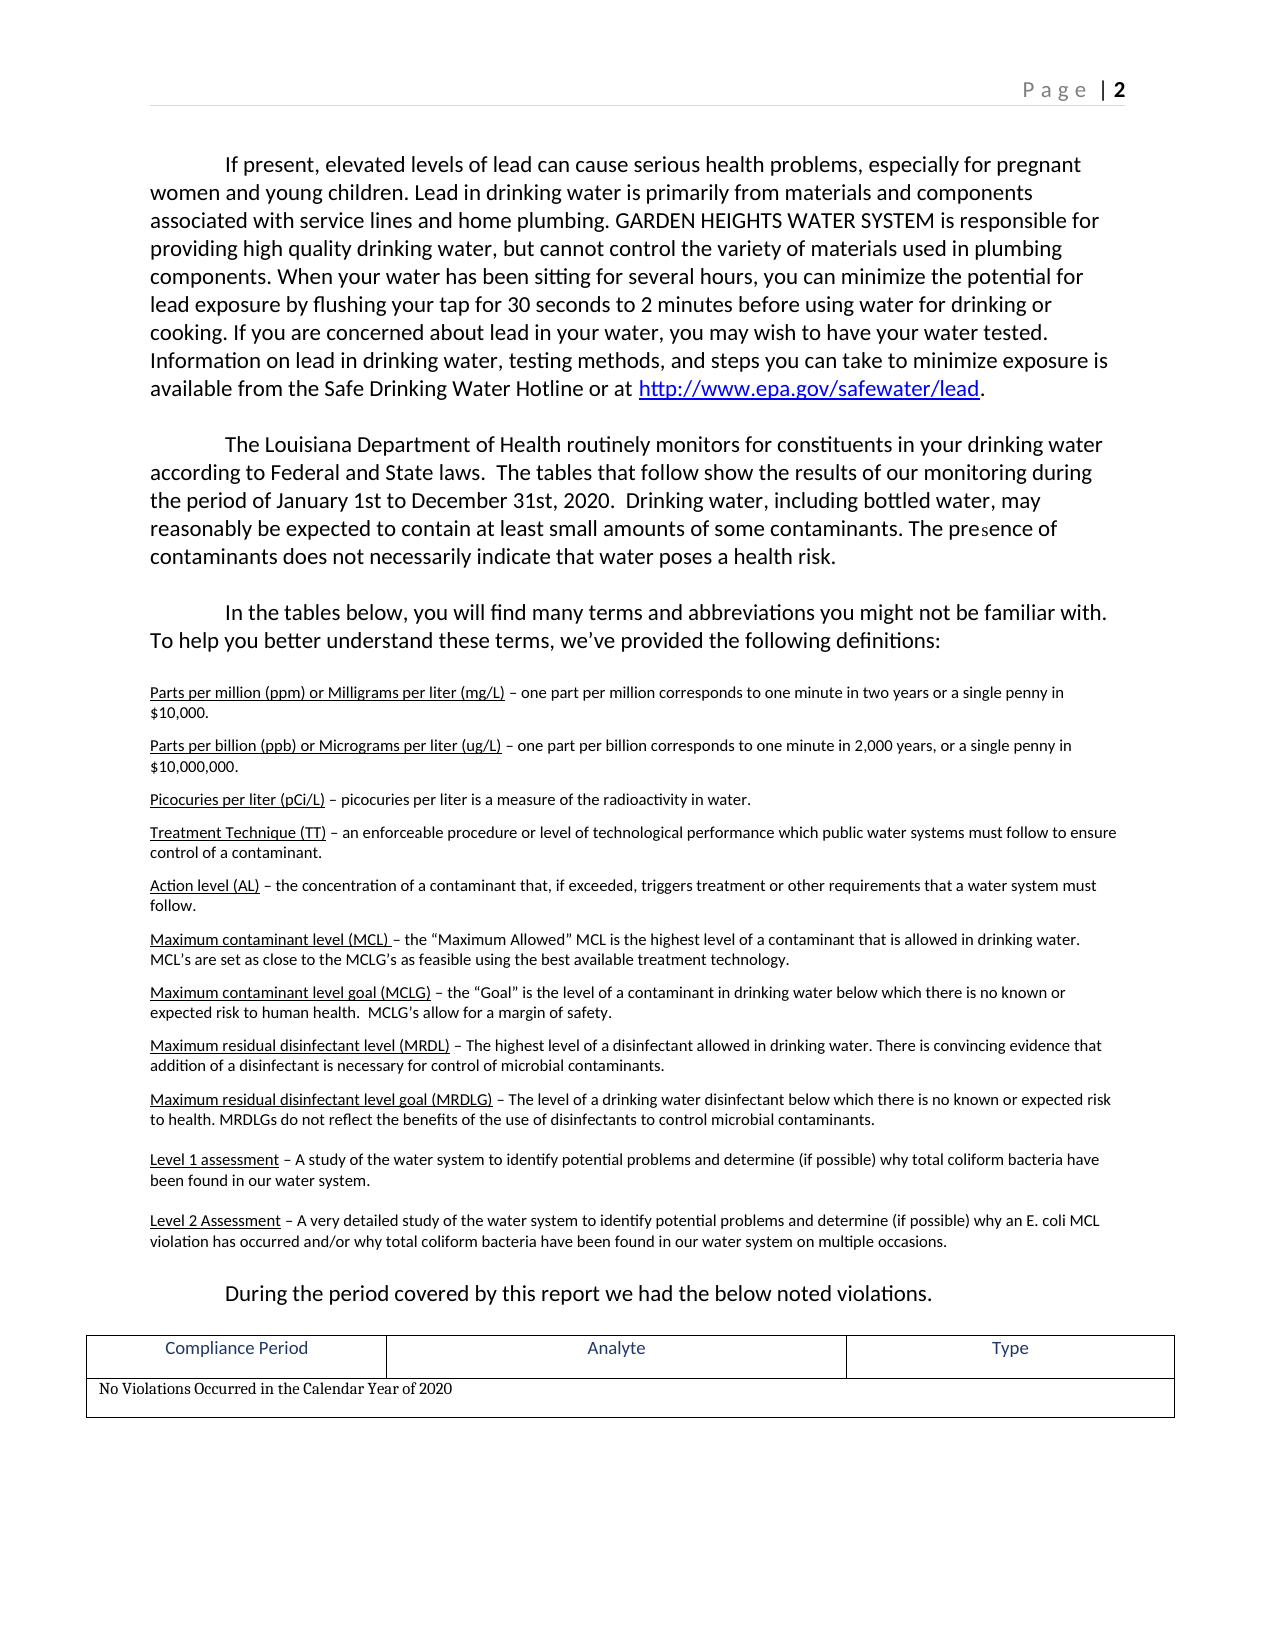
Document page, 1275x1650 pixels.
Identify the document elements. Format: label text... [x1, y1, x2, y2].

text Maximum contaminant level (MCL) – the “Maximum Allowed” MCL is the highest level of a contaminant that is allowed in drinking water. MCL’s are set as close to the MCLG’s as feasible using the best available treatment technology. [150, 929, 1125, 969]
text Level 2 Assessment – A very detailed study of the water system to identify potential problems and determine (if possible) why an E. coli MCL violation has occurred and/or why total coliform bacteria have been found in our water system on multiple occasions. [150, 1211, 1125, 1251]
text If present, elevated levels of lead can cause serious health problems, especially for pregnant women and young children. Lead in drinking water is primarily from materials and components associated with service lines and home plumbing. GARDEN HEIGHTS WATER SYSTEM is responsible for providing high quality drinking water, but cannot control the variety of materials used in plumbing components. When your water has been sitting for several hours, you can minimize the potential for lead exposure by flushing your tap for 30 seconds to 2 minutes before using water for drinking or cooking. If you are concerned about lead in your water, you may wish to have your water tested. Information on lead in drinking water, testing methods, and steps you can take to minimize exposure is available from the Safe Drinking Water Hotline or at http://www.epa.gov/safewater/lead. [150, 150, 1125, 402]
text Treatment Technique (TT) – an enforceable procedure or level of technological performance which public water systems must follow to ensure control of a contaminant. [150, 822, 1125, 863]
text Maximum residual disinfectant level goal (MRDLG) – The level of a drinking water disinfectant below which there is no known or expected risk to health. MRDLGs do not reflect the benefits of the use of disinfectants to control microbial contaminants. [150, 1089, 1125, 1129]
text During the period covered by this report we had the below noted violations. [150, 1279, 1125, 1307]
text In the tables below, you will find many terms and abbreviations you might not be familiar with. To help you better understand these terms, we’ve provided the following definitions: [150, 598, 1125, 654]
table_header Analyte [387, 1336, 846, 1378]
text Maximum contaminant level goal (MCLG) – the “Goal” is the level of a contaminant in drinking water below which there is no known or expected risk to human health. MCLG’s allow for a margin of safety. [150, 982, 1125, 1023]
text Parts per million (ppm) or Milligrams per liter (mg/L) – one part per million corresponds to one minute in two years or a single penny in $10,000. [150, 682, 1125, 723]
table_cell No Violations Occurred in the Calendar Year of 2020 [87, 1379, 1174, 1417]
table_header Compliance Period [87, 1336, 386, 1378]
text The Louisiana Department of Health routinely monitors for constituents in your drinking water according to Federal and State laws. The tables that follow show the results of our monitoring during the period of January 1st to December 31st, 2020. Drinking water, including bottled water, may reasonably be expected to contain at least small amounts of some contaminants. The presence of contaminants does not necessarily indicate that water poses a health risk. [150, 430, 1125, 570]
text Level 1 assessment – A study of the water system to identify potential problems and determine (if possible) why total coliform bacteria have been found in our water system. [150, 1150, 1125, 1190]
text Maximum residual disinfectant level (MRDL) – The highest level of a disinfectant allowed in drinking water. There is convincing evidence that addition of a disinfectant is necessary for control of microbial contaminants. [150, 1035, 1125, 1076]
text Parts per billion (ppb) or Micrograms per liter (ug/L) – one part per billion corresponds to one minute in 2,000 years, or a single penny in $10,000,000. [150, 736, 1125, 776]
text Action level (AL) – the concentration of a contaminant that, if exceeded, triggers treatment or other requirements that a water system must follow. [150, 875, 1125, 916]
table_header Type [847, 1336, 1174, 1378]
text Picocuries per liter (pCi/L) – picocuries per liter is a measure of the radioactivity in water. [150, 789, 1125, 809]
